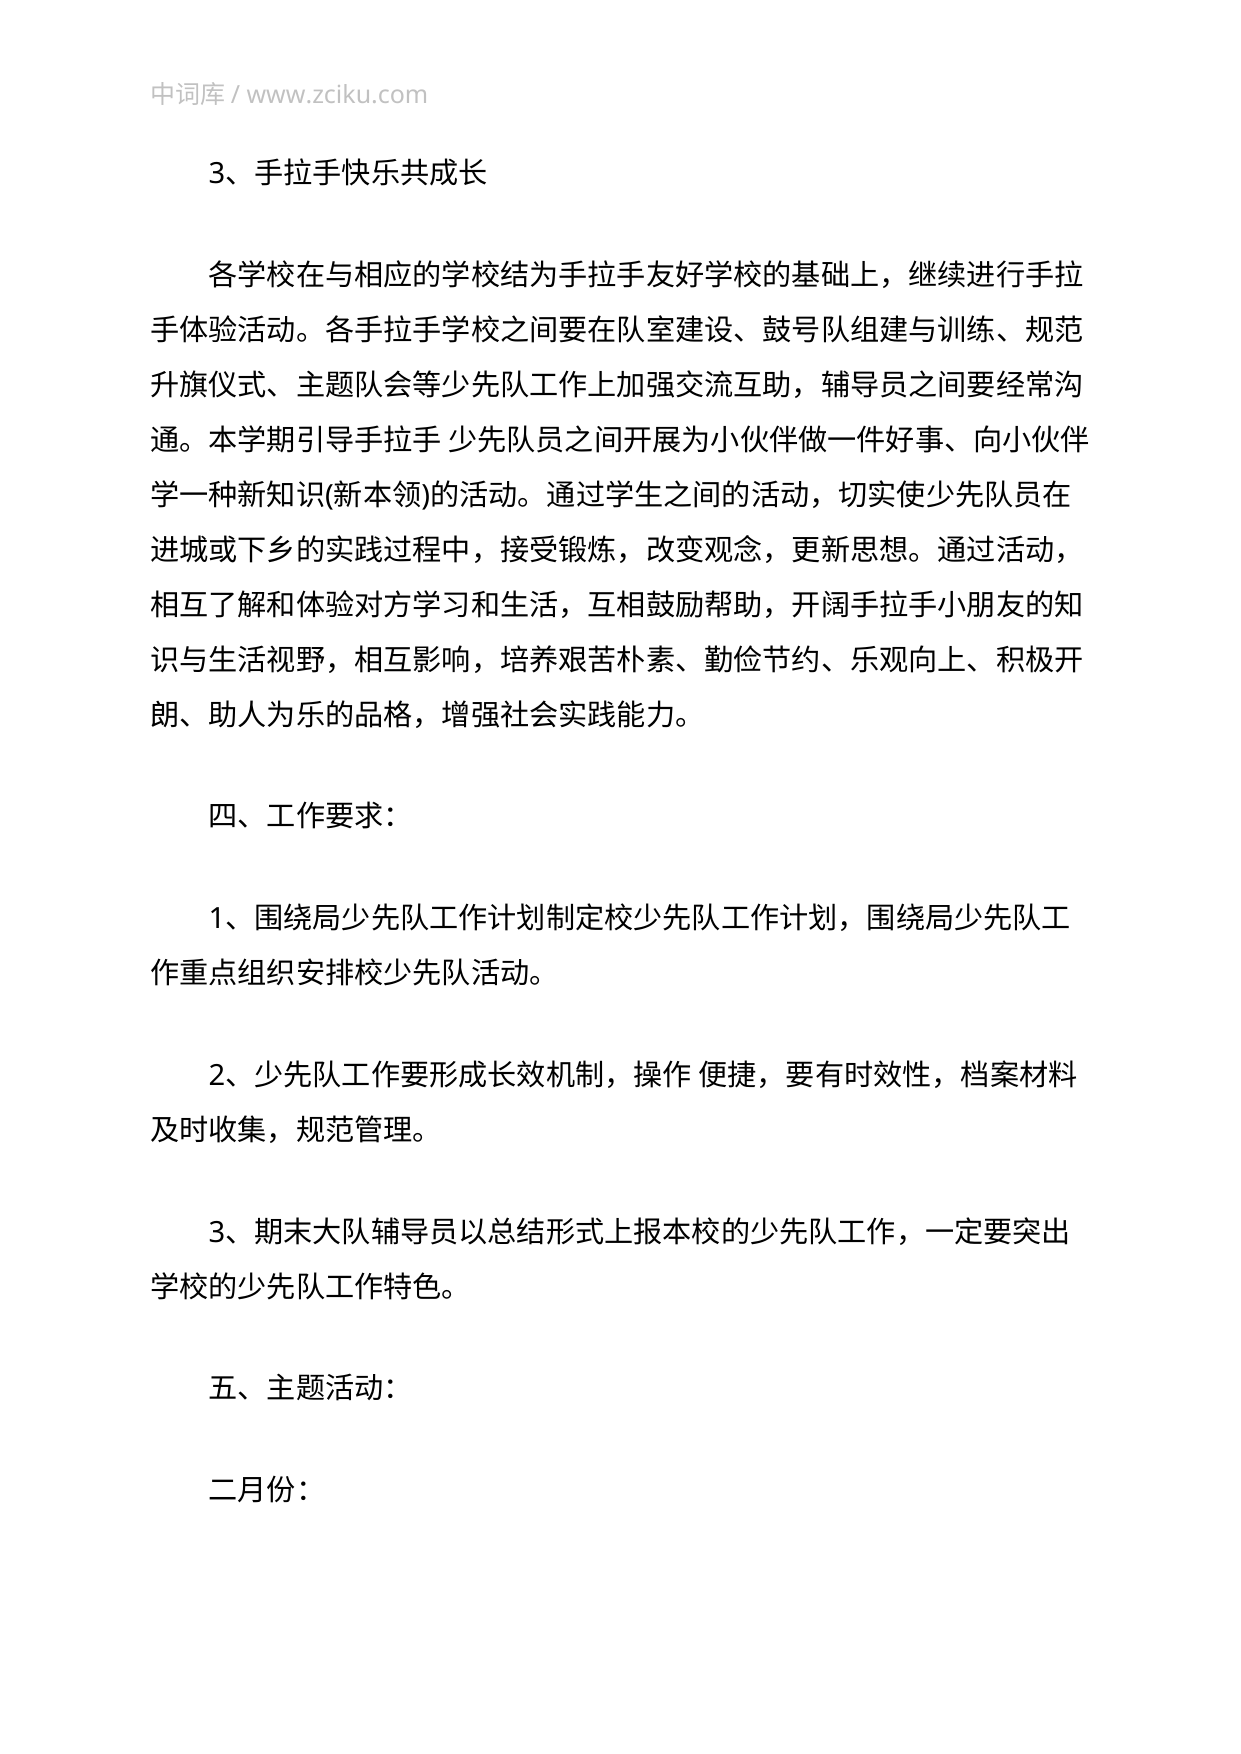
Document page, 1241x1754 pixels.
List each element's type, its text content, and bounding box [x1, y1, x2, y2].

text 2、少先队工作要形成长效机制，操作 便捷，要有时效性，档案材料及时收集，规范管理。 [150, 1052, 1090, 1149]
text 四、工作要求： [150, 793, 1090, 835]
text 五、主题活动： [150, 1365, 1090, 1407]
text 1、围绕局少先队工作计划制定校少先队工作计划，围绕局少先队工作重点组织安排校少先队活动。 [150, 895, 1090, 992]
text 3、期末大队辅导员以总结形式上报本校的少先队工作，一定要突出学校的少先队工作特色。 [150, 1208, 1090, 1306]
text 二月份： [150, 1467, 1090, 1509]
text 各学校在与相应的学校结为手拉手友好学校的基础上，继续进行手拉手体验活动。各手拉手学校之间要在队室建设、鼓号队组建与训练、规范升旗仪式、主题队会等少先队工作上加强交流互助，辅导员之间要经常沟通。本学期引导手拉手 少先队员之间开展为小伙伴做一件好事、向小伙伴学一种新知识(新本领)的活动。通过学生之间的活动，切实使少先队员在进城或下乡的实践过程中，接受锻炼，改变观念，更新思想。通过活动，相互了解和体验对方学习和生活，互相鼓励帮助，开阔手拉手小朋友的知识与生活视野，相互影响，培养艰苦朴素、勤俭节约、乐观向上、积极开朗、助人为乐的品格，增强社会实践能力。 [150, 252, 1090, 733]
text 3、手拉手快乐共成长 [150, 150, 1090, 192]
